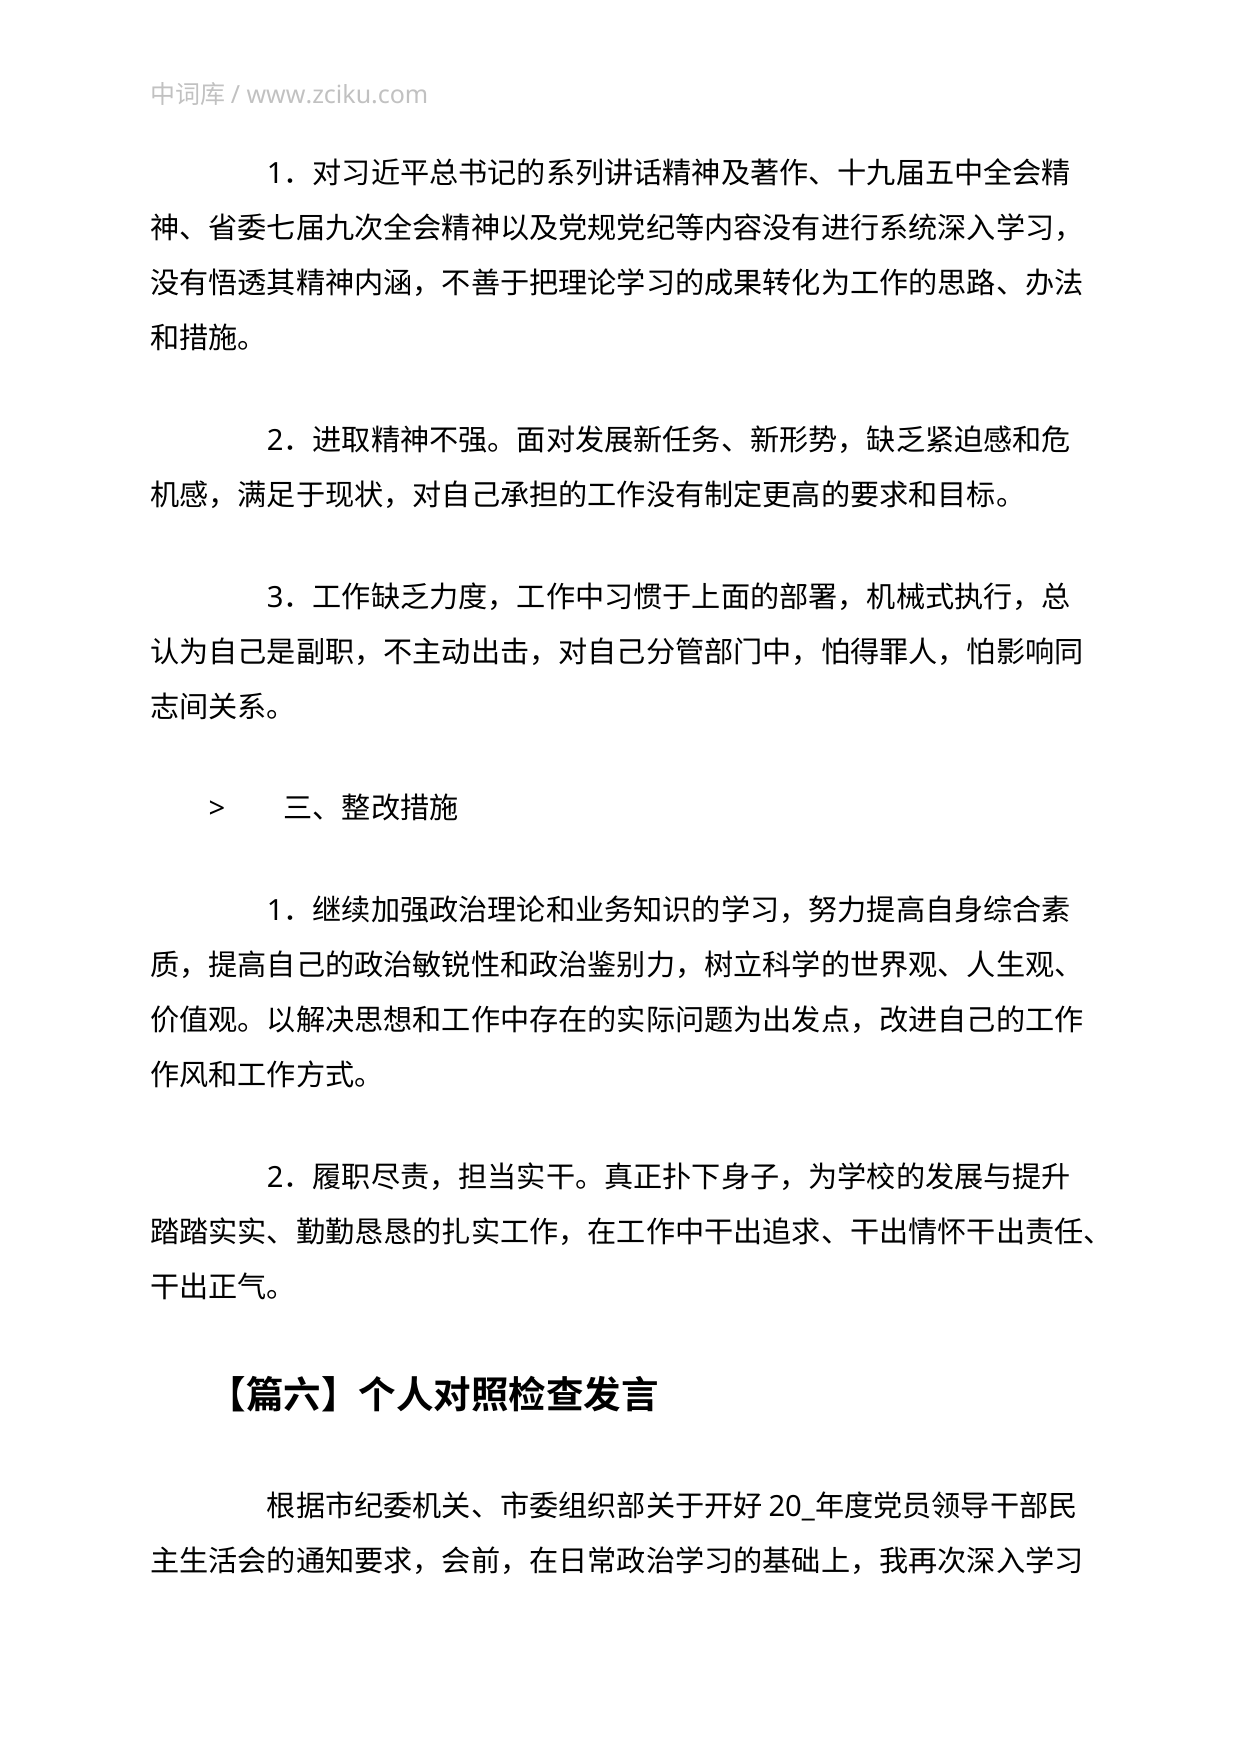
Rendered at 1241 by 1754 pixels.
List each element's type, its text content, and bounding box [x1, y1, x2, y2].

text 1．继续加强政治理论和业务知识的学习，努力提高自身综合素质，提高自己的政治敏锐性和政治鉴别力，树立科学的世界观、人生观、价值观。以解决思想和工作中存在的实际问题为出发点，改进自己的工作作风和工作方式。 [150, 887, 1090, 1094]
text 【篇六】个人对照检查发言 [150, 1365, 1090, 1419]
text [150, 1483, 1090, 1580]
text > 三、整改措施 [150, 785, 1090, 827]
text 2．进取精神不强。面对发展新任务、新形势，缺乏紧迫感和危机感，满足于现状，对自己承担的工作没有制定更高的要求和目标。 [150, 417, 1090, 514]
text 3．工作缺乏力度，工作中习惯于上面的部署，机械式执行，总认为自己是副职，不主动出击，对自己分管部门中，怕得罪人，怕影响同志间关系。 [150, 573, 1090, 726]
text 1．对习近平总书记的系列讲话精神及著作、十九届五中全会精神、省委七届九次全会精神以及党规党纪等内容没有进行系统深入学习，没有悟透其精神内涵，不善于把理论学习的成果转化为工作的思路、办法和措施。 [150, 150, 1090, 357]
text 2．履职尽责，担当实干。真正扑下身子，为学校的发展与提升踏踏实实、勤勤恳恳的扎实工作，在工作中干出追求、干出情怀干出责任、干出正气。 [150, 1153, 1090, 1306]
